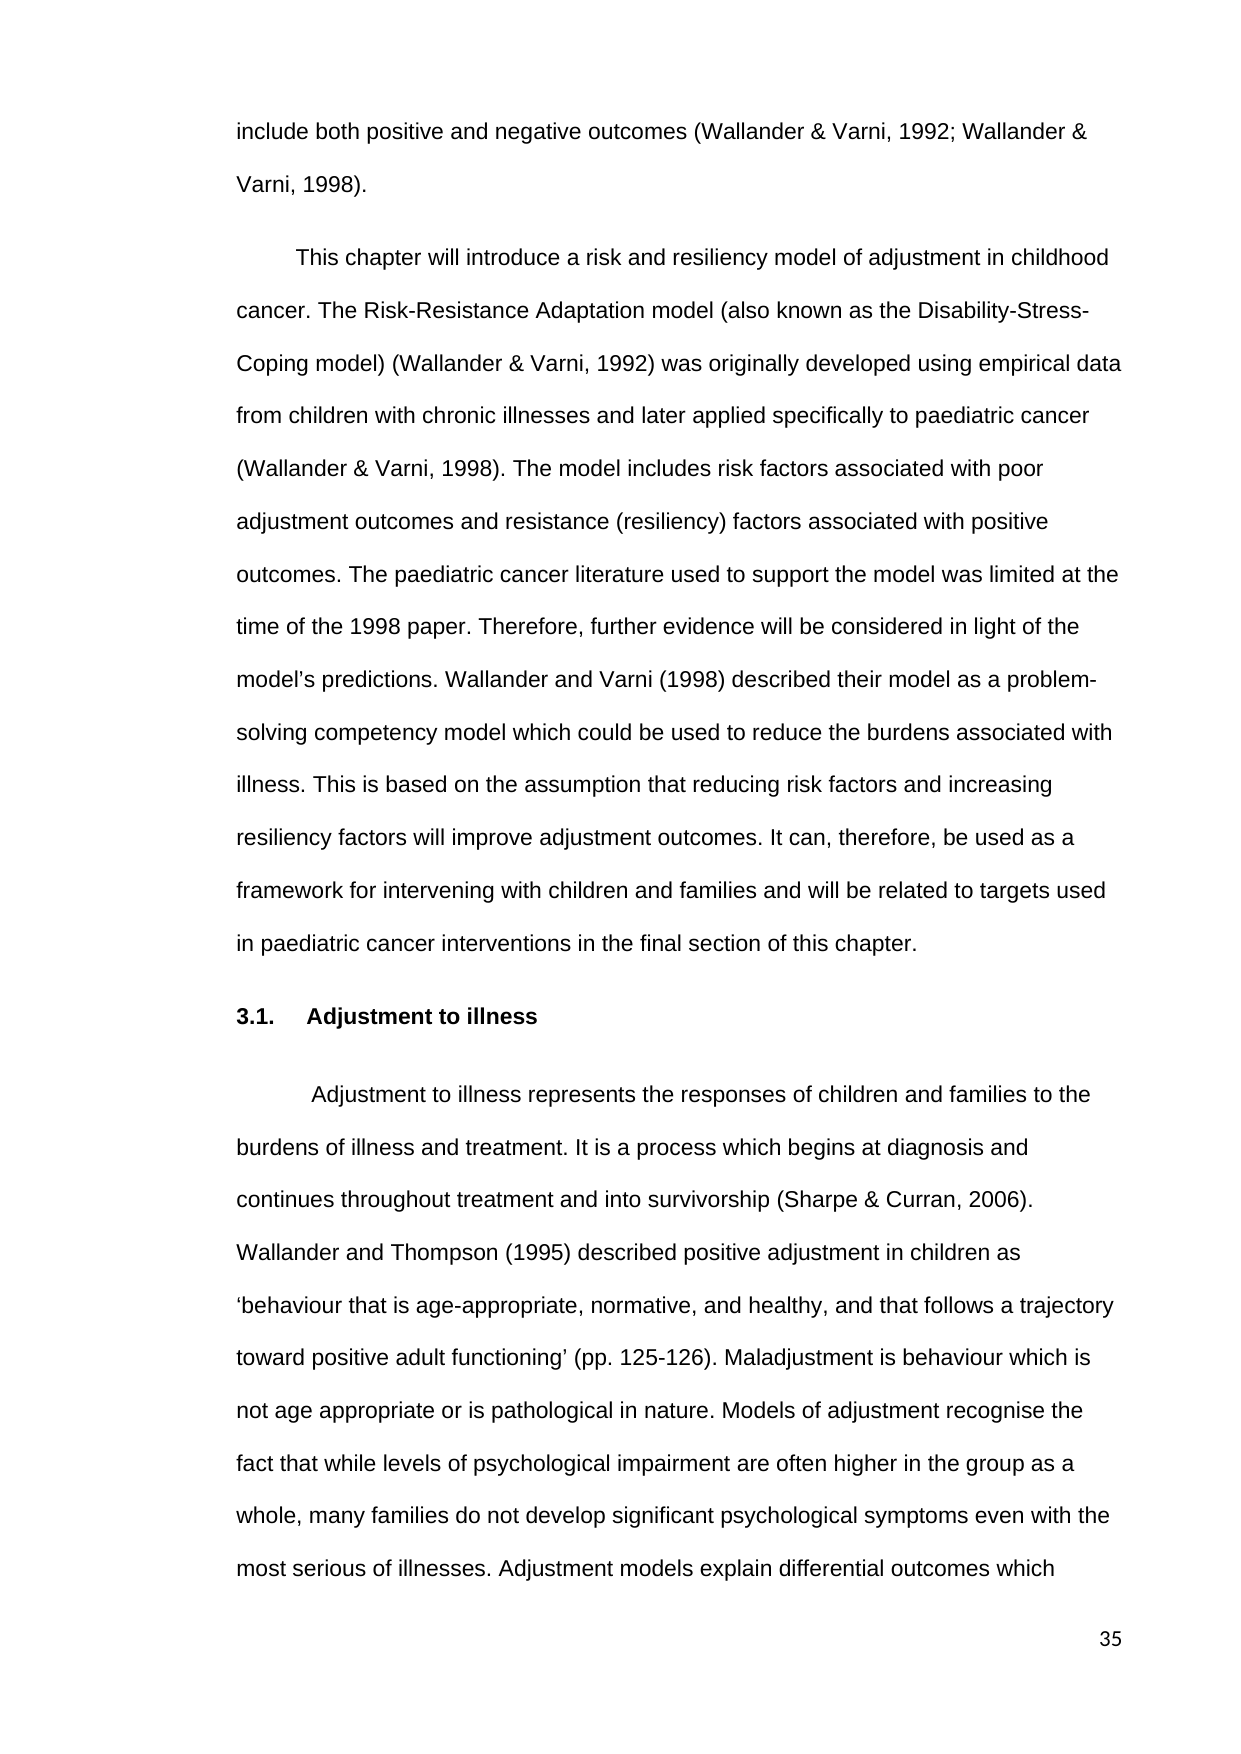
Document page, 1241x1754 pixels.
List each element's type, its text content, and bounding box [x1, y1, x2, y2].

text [236, 1081, 1122, 1582]
text This chapter will introduce a risk and resiliency model of adjustment in childhood cancer. The Risk-Resistance Adaptation model (also known as the Disability-Stress-Coping model) (Wallander & Varni, 1992) was originally developed using empirical data from children with chronic illnesses and later applied specifically to paediatric cancer (Wallander & Varni, 1998). The model includes risk factors associated with poor adjustment outcomes and resistance (resiliency) factors associated with positive outcomes. The paediatric cancer literature used to support the model was limited at the time of the 1998 paper. Therefore, further evidence will be considered in light of the model’s predictions. Wallander and Varni (1998) described their model as a problem-solving competency model which could be used to reduce the burdens associated with illness. This is based on the assumption that reducing risk factors and increasing resiliency factors will improve adjustment outcomes. It can, therefore, be used as a framework for intervening with children and families and will be related to targets used in paediatric cancer interventions in the final section of this chapter. [236, 244, 1122, 956]
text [236, 118, 1122, 197]
text 3.1. Adjustment to illness [236, 1003, 1122, 1029]
